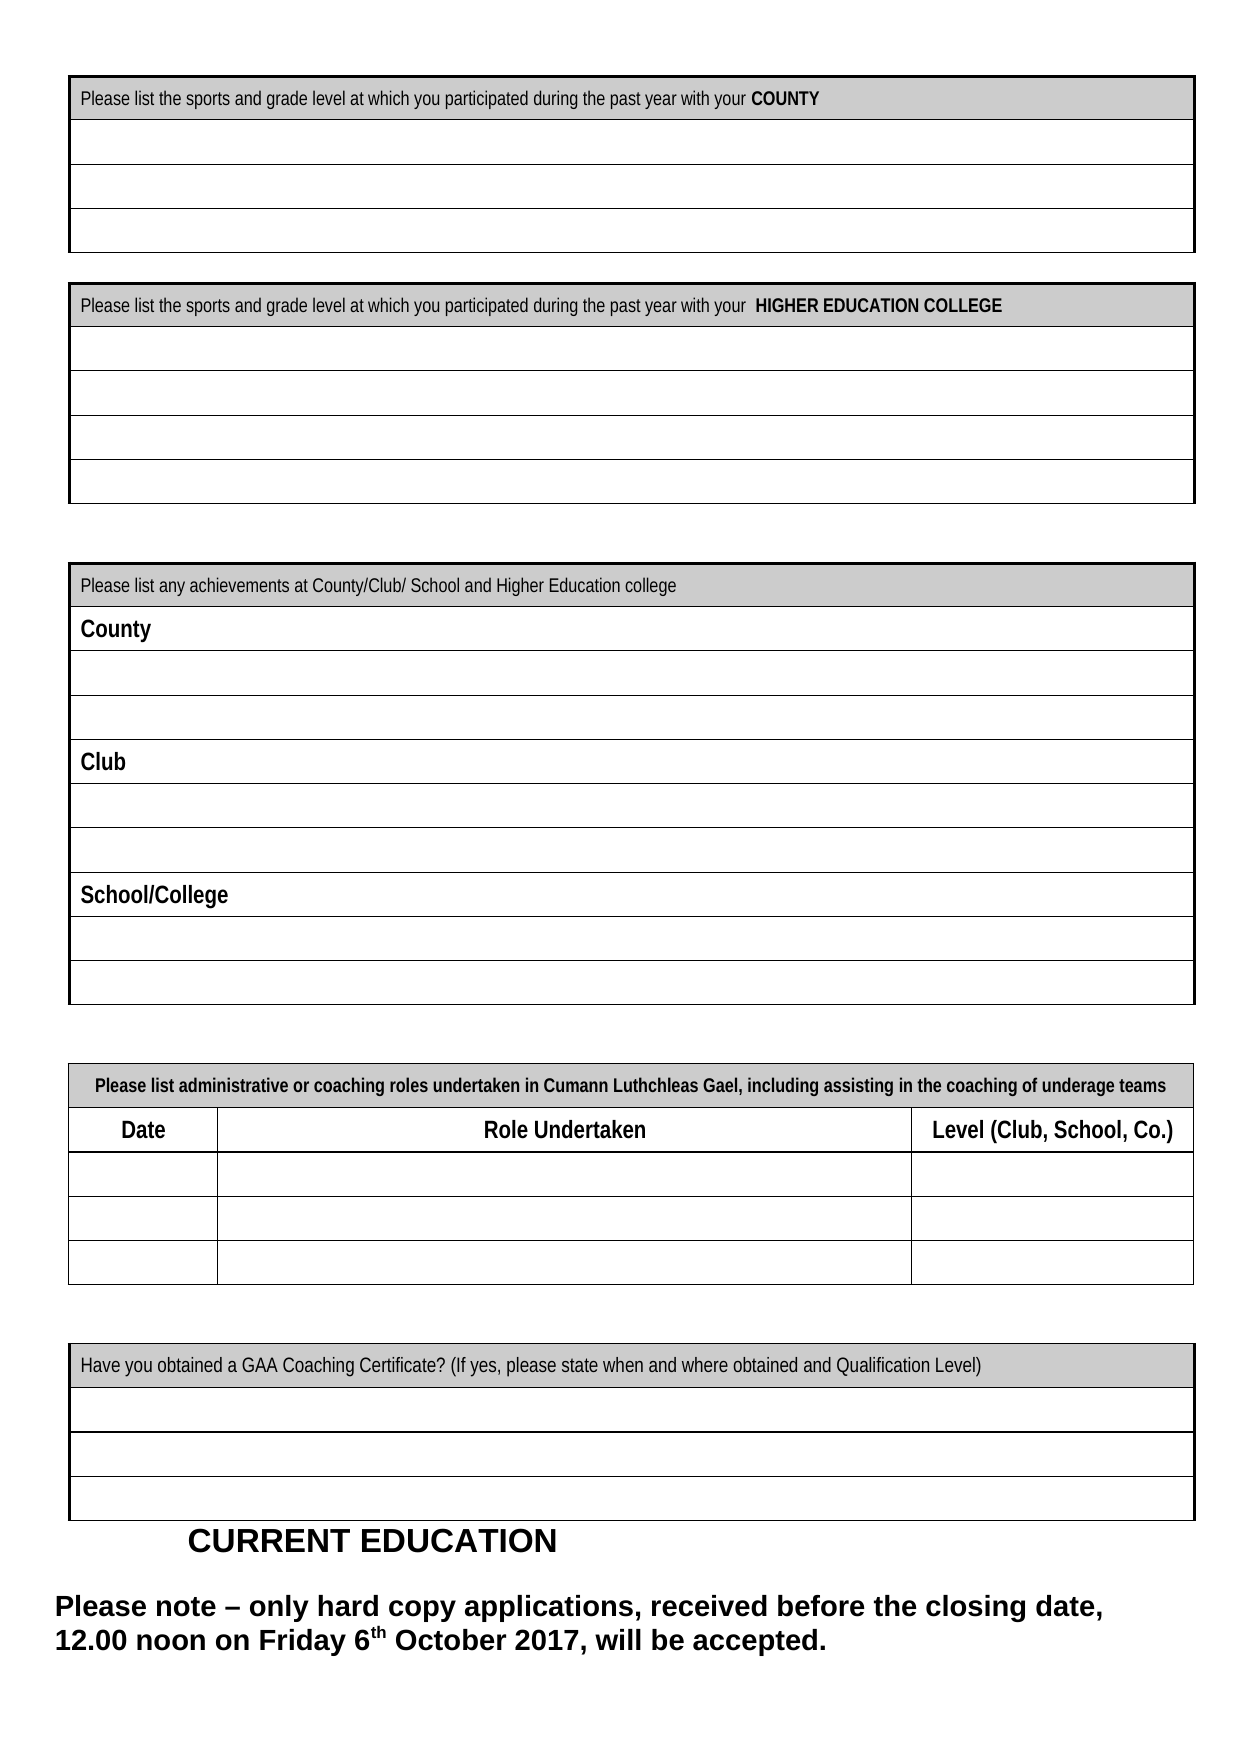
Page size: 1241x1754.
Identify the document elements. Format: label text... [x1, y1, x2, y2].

table_cell [71, 784, 1193, 827]
table_cell [71, 327, 1193, 370]
table_cell [912, 1197, 1193, 1240]
table_cell [71, 1433, 1193, 1476]
table_cell [218, 1241, 911, 1284]
table_cell [71, 165, 1193, 208]
table_cell [71, 917, 1193, 960]
table_cell Club [71, 740, 1193, 783]
table_cell [912, 1241, 1193, 1284]
table_header Please list administrative or coaching roles undertaken in Cumann Luthchleas Gael, including assisting in the coaching of underage teams [69, 1064, 1193, 1107]
table_cell [71, 371, 1193, 414]
table_header Please list any achievements at and Higher Education college [71, 565, 1193, 606]
table_header Have you obtained a GAA Coaching Certificate? (If yes, please state when and where obtained and Qualification Level) [71, 1344, 1193, 1387]
table_cell [71, 696, 1193, 739]
table_cell County [71, 607, 1193, 650]
table_cell [71, 1477, 1193, 1520]
table_cell [71, 120, 1193, 163]
table_cell [71, 828, 1193, 872]
table_cell Role Undertaken [218, 1108, 911, 1151]
table_cell [69, 1241, 217, 1284]
table_cell [71, 651, 1193, 694]
table_cell [69, 1197, 217, 1240]
table_cell [71, 209, 1193, 252]
table_cell [218, 1153, 911, 1196]
table_header Please list the sports and grade level at which you participated during the past year with your HIGHER EDUCATION COLLEGE [71, 285, 1193, 326]
table_cell [71, 961, 1193, 1004]
table_cell [69, 1153, 217, 1196]
subtitle Current EDUCATION [187, 1521, 1077, 1559]
table_header Please list the sports and grade level at which you participated during the past year with your COUNTY [71, 78, 1193, 119]
table_cell [912, 1153, 1193, 1196]
table_cell [71, 1388, 1193, 1431]
table_cell Date [69, 1108, 217, 1151]
table_cell [218, 1197, 911, 1240]
table_cell [71, 416, 1193, 459]
table_cell [71, 460, 1193, 503]
table_cell Level (Club, School, Co.) [912, 1108, 1193, 1151]
table_cell School/College [71, 873, 1193, 916]
